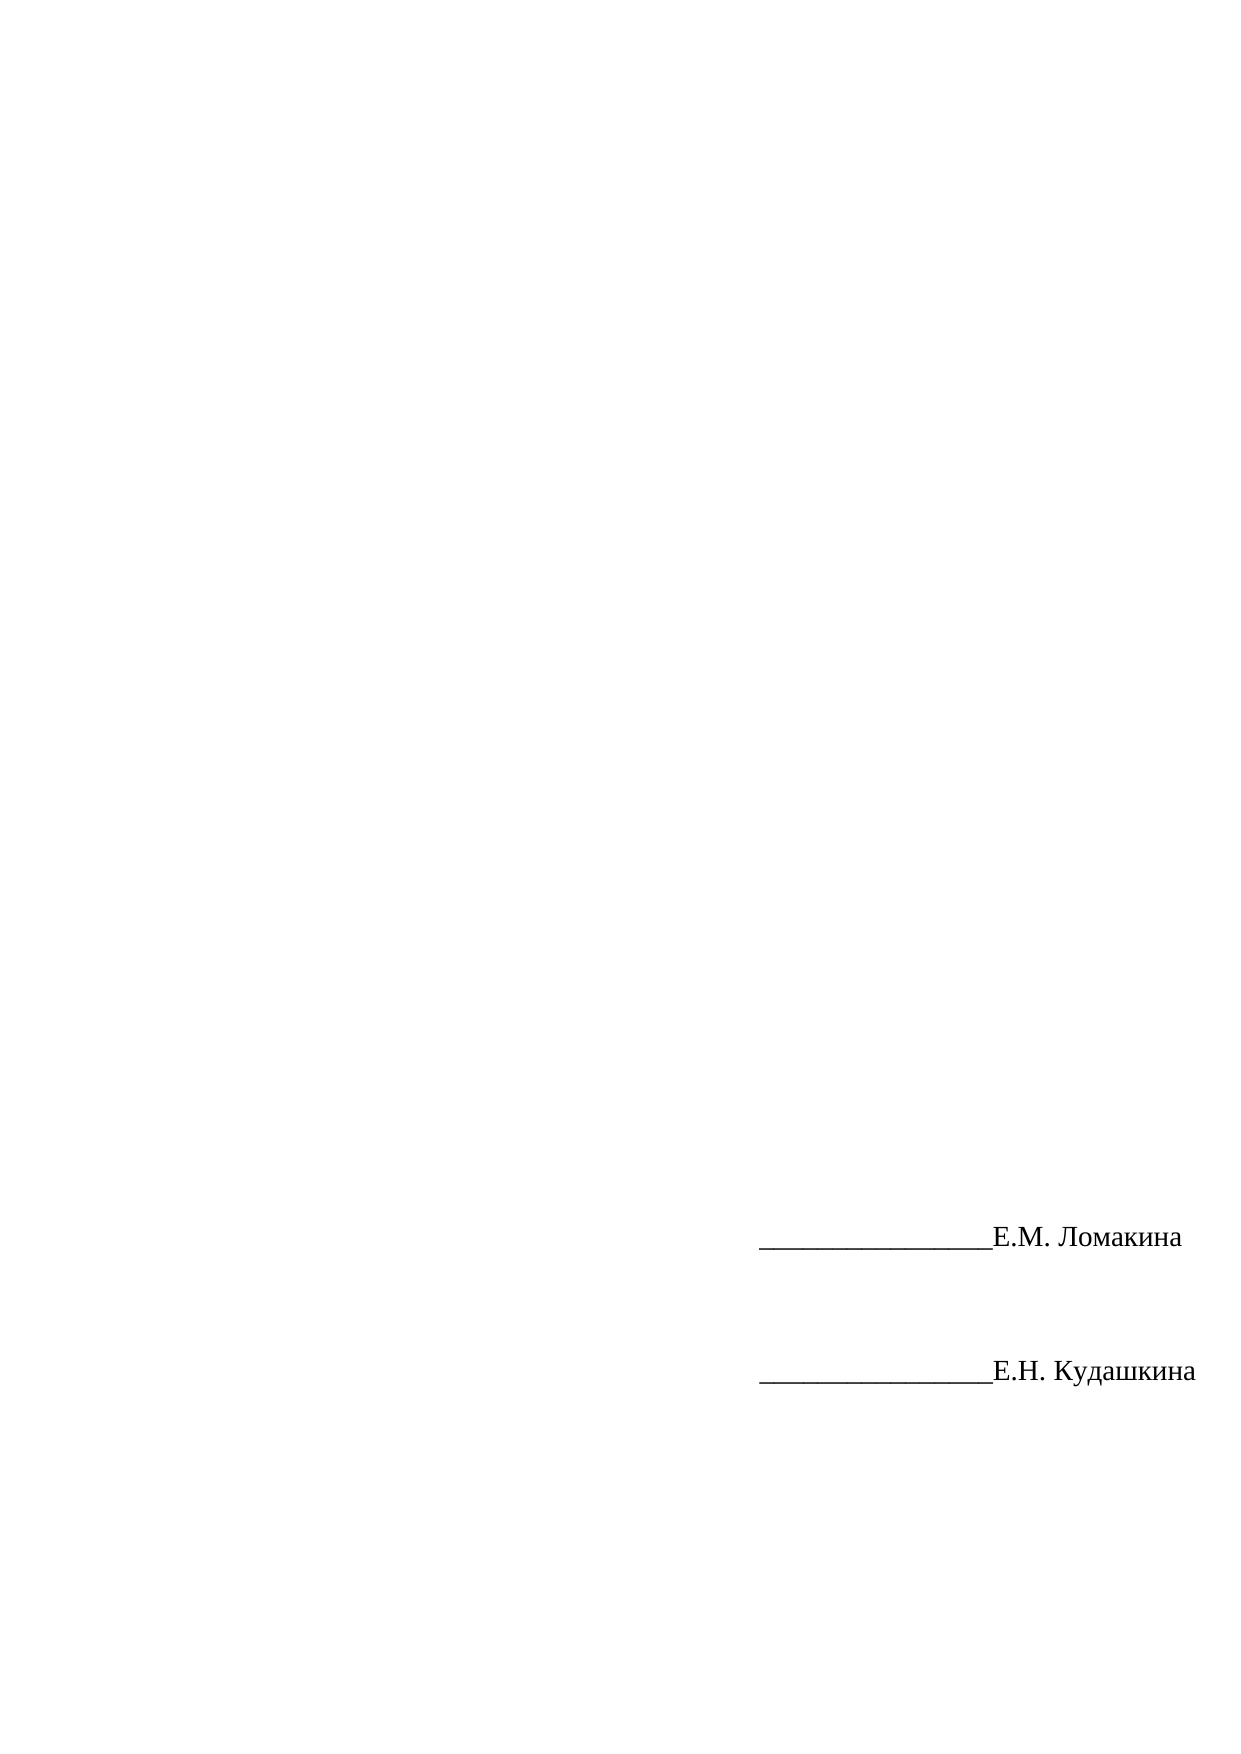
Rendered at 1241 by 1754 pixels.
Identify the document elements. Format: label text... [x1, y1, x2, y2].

text ________________Е.М. Ломакина [133, 1219, 1196, 1252]
text ________________Е.Н. Кудашкина [133, 1353, 1196, 1386]
